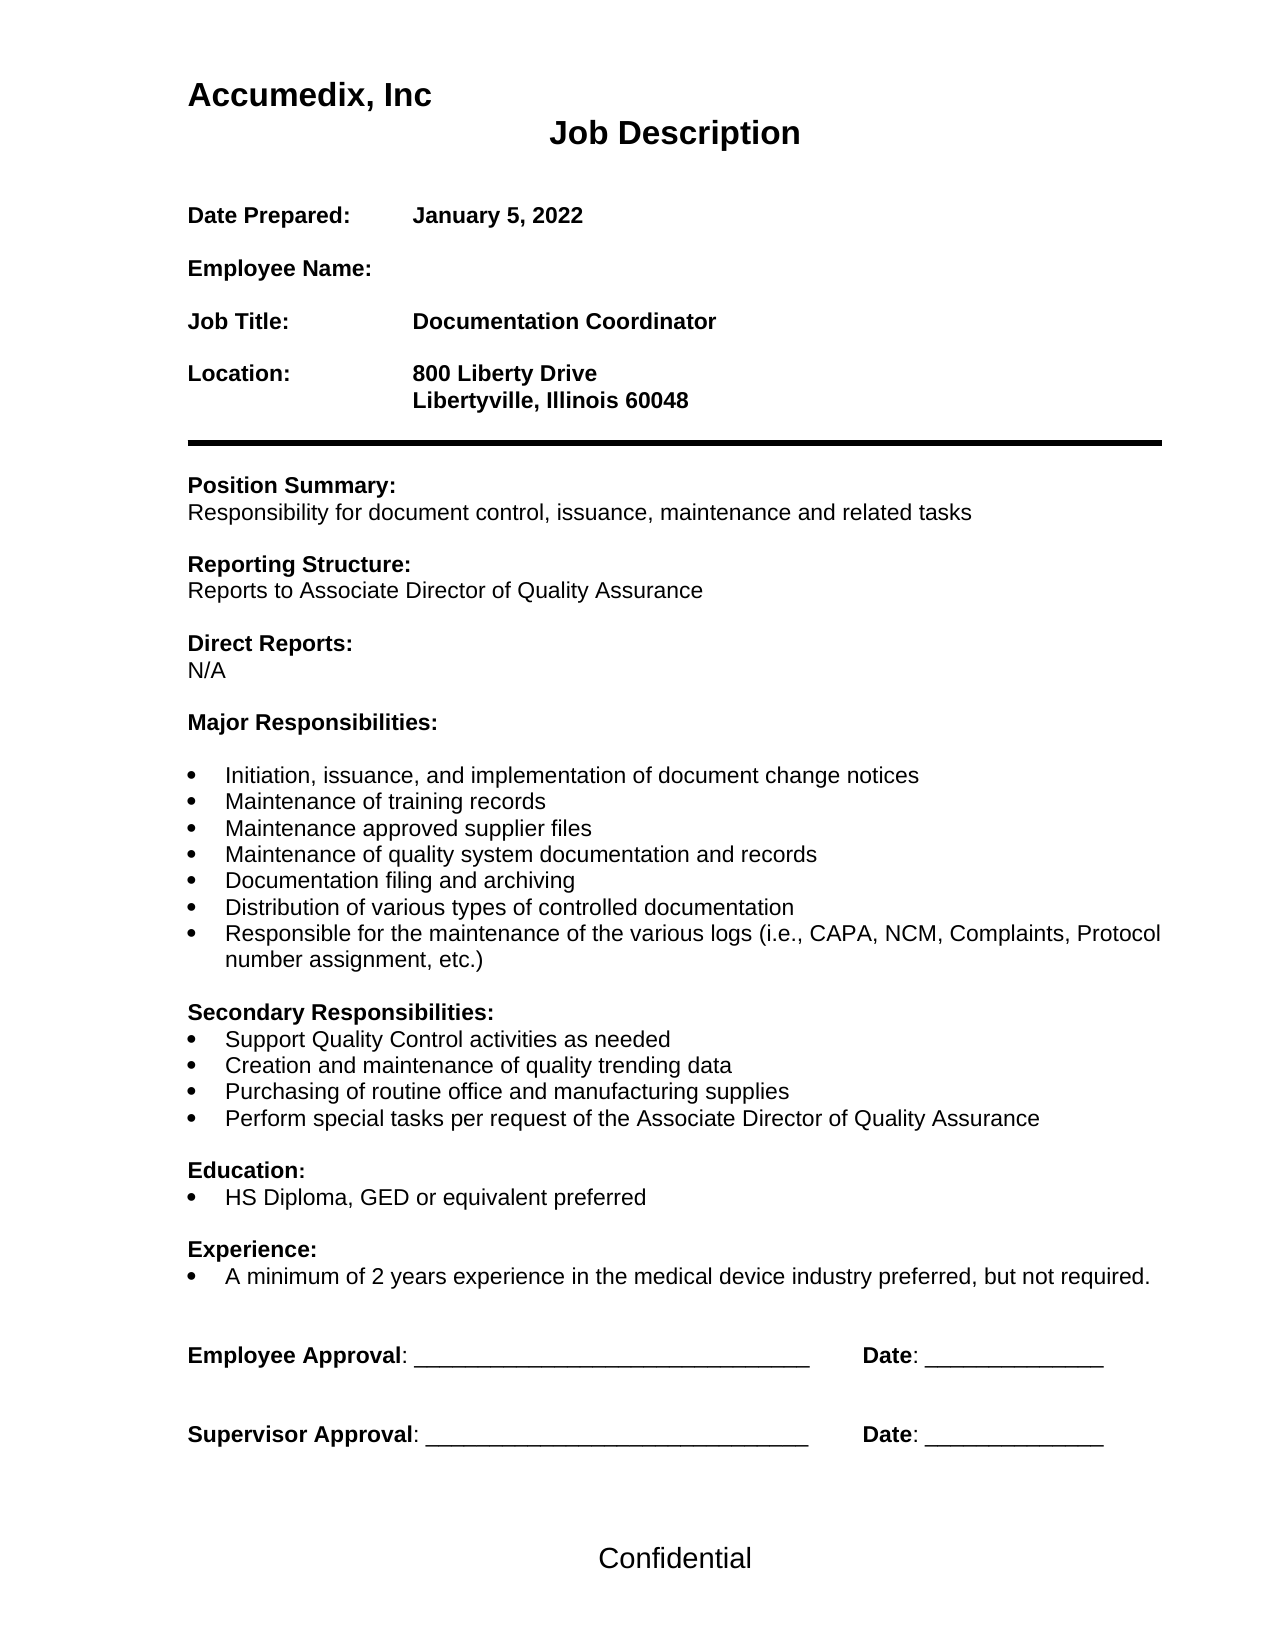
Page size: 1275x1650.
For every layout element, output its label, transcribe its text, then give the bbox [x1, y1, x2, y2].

list Responsible for the maintenance of the various logs (i.e., CAPA, NCM, Complaints, Protocol number assignment, etc.) [187, 920, 1200, 973]
list Perform special tasks per request of the Associate Director of Quality Assurance [187, 1104, 1162, 1131]
text Experience: [187, 1236, 1162, 1263]
text Reporting Structure: [187, 551, 1162, 577]
text Libertyville, Illinois 60048 [187, 387, 1162, 413]
list Maintenance of training records [187, 788, 1200, 815]
text Job Title: Documentation Coordinator [187, 308, 1162, 334]
text Reports to Associate Director of Quality Assurance [187, 577, 1162, 604]
text Location: 800 Liberty Drive [187, 360, 1162, 387]
list Purchasing of routine office and manufacturing supplies [187, 1078, 1162, 1104]
text Secondary Responsibilities: [187, 999, 1162, 1026]
text Supervisor Approval: ______________________________ Date: ______________ [187, 1421, 1162, 1447]
text Position Summary: [187, 472, 1162, 498]
list Creation and maintenance of quality trending data [187, 1052, 1162, 1078]
list Documentation filing and archiving [187, 867, 1162, 894]
text Responsibility for document control, issuance, maintenance and related tasks [187, 498, 1162, 525]
list Distribution of various types of controlled documentation [187, 894, 1162, 920]
list HS Diploma, GED or equivalent preferred [187, 1184, 1162, 1210]
text Employee Name: [187, 255, 1162, 281]
list Support Quality Control activities as needed [187, 1026, 1162, 1052]
list Maintenance approved supplier files [187, 815, 1162, 841]
text Employee Approval: _______________________________ Date: ______________ [187, 1342, 1162, 1368]
text Education: [187, 1157, 1162, 1184]
text Major Responsibilities: [187, 709, 1162, 736]
list A minimum of 2 years experience in the medical device industry preferred, but not required. [187, 1263, 1162, 1289]
list Maintenance of quality system documentation and records [187, 841, 1200, 867]
text N/A [187, 657, 1162, 683]
text Direct Reports: [187, 630, 1162, 657]
list Initiation, issuance, and implementation of document change notices [187, 762, 1162, 788]
text Date Prepared: January 5, 2022 [187, 202, 1162, 229]
